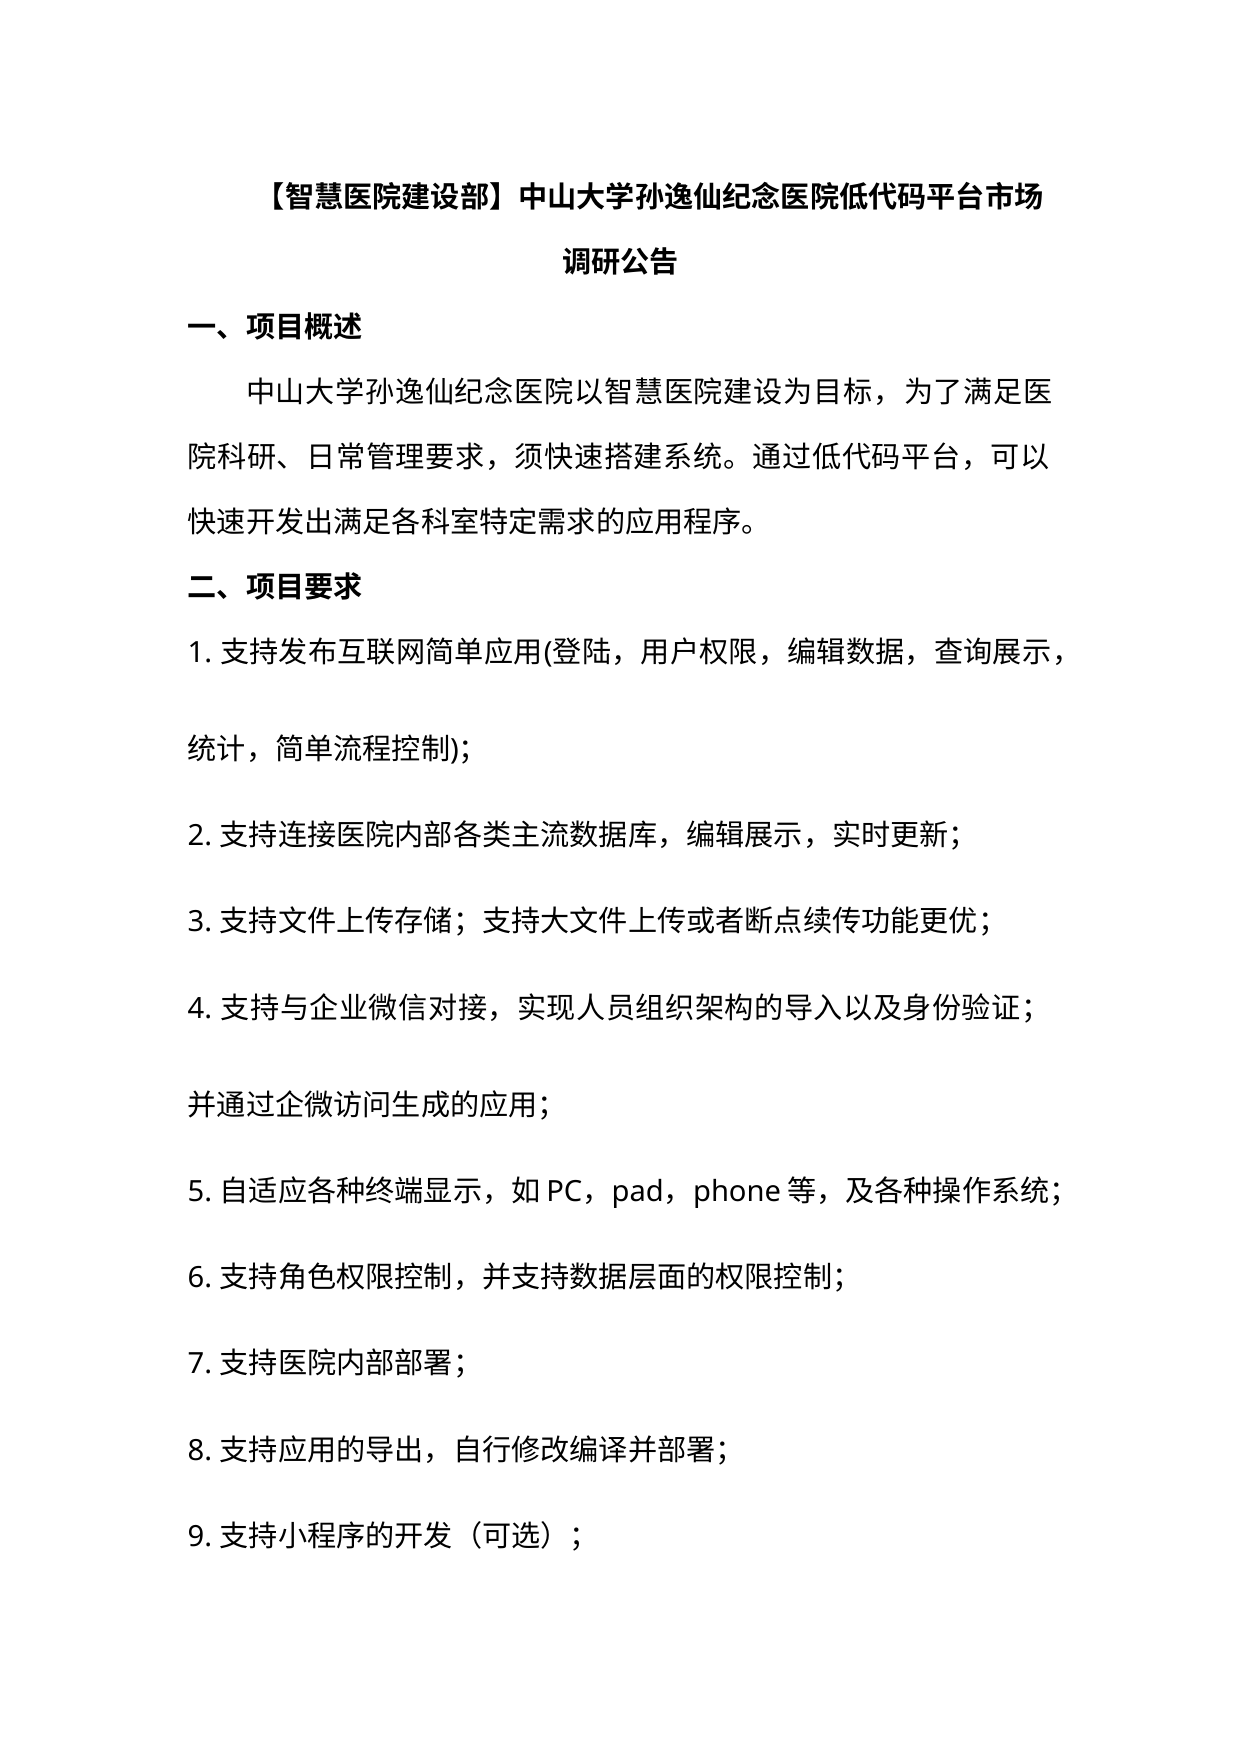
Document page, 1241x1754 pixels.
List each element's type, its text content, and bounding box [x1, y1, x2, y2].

list 项目概述 [187, 292, 1053, 357]
text 5. 自适应各种终端显示，如PC，pad，phone等，及各种操作系统； [187, 1157, 1053, 1222]
text 8. 支持应用的导出，自行修改编译并部署； [187, 1415, 1053, 1480]
text 7. 支持医院内部部署； [187, 1329, 1053, 1394]
list 项目要求 [187, 552, 1053, 617]
text 9. 支持小程序的开发（可选）； [187, 1501, 1053, 1566]
text 2. 支持连接医院内部各类主流数据库，编辑展示，实时更新； [187, 801, 1053, 866]
text 6. 支持角色权限控制，并支持数据层面的权限控制； [187, 1243, 1053, 1308]
text 中山大学孙逸仙纪念医院以智慧医院建设为目标，为了满足医院科研、日常管理要求，须快速搭建系统。通过低代码平台，可以快速开发出满足各科室特定需求的应用程序。 [187, 357, 1053, 552]
text 1. 支持发布互联网简单应用(登陆，用户权限，编辑数据，查询展示，统计，简单流程控制)； [187, 617, 1053, 779]
text 【智慧医院建设部】中山大学孙逸仙纪念医院低代码平台市场调研公告 [187, 162, 1053, 292]
text 4. 支持与企业微信对接，实现人员组织架构的导入以及身份验证；并通过企微访问生成的应用； [187, 973, 1053, 1135]
text 3. 支持文件上传存储；支持大文件上传或者断点续传功能更优； [187, 887, 1053, 952]
